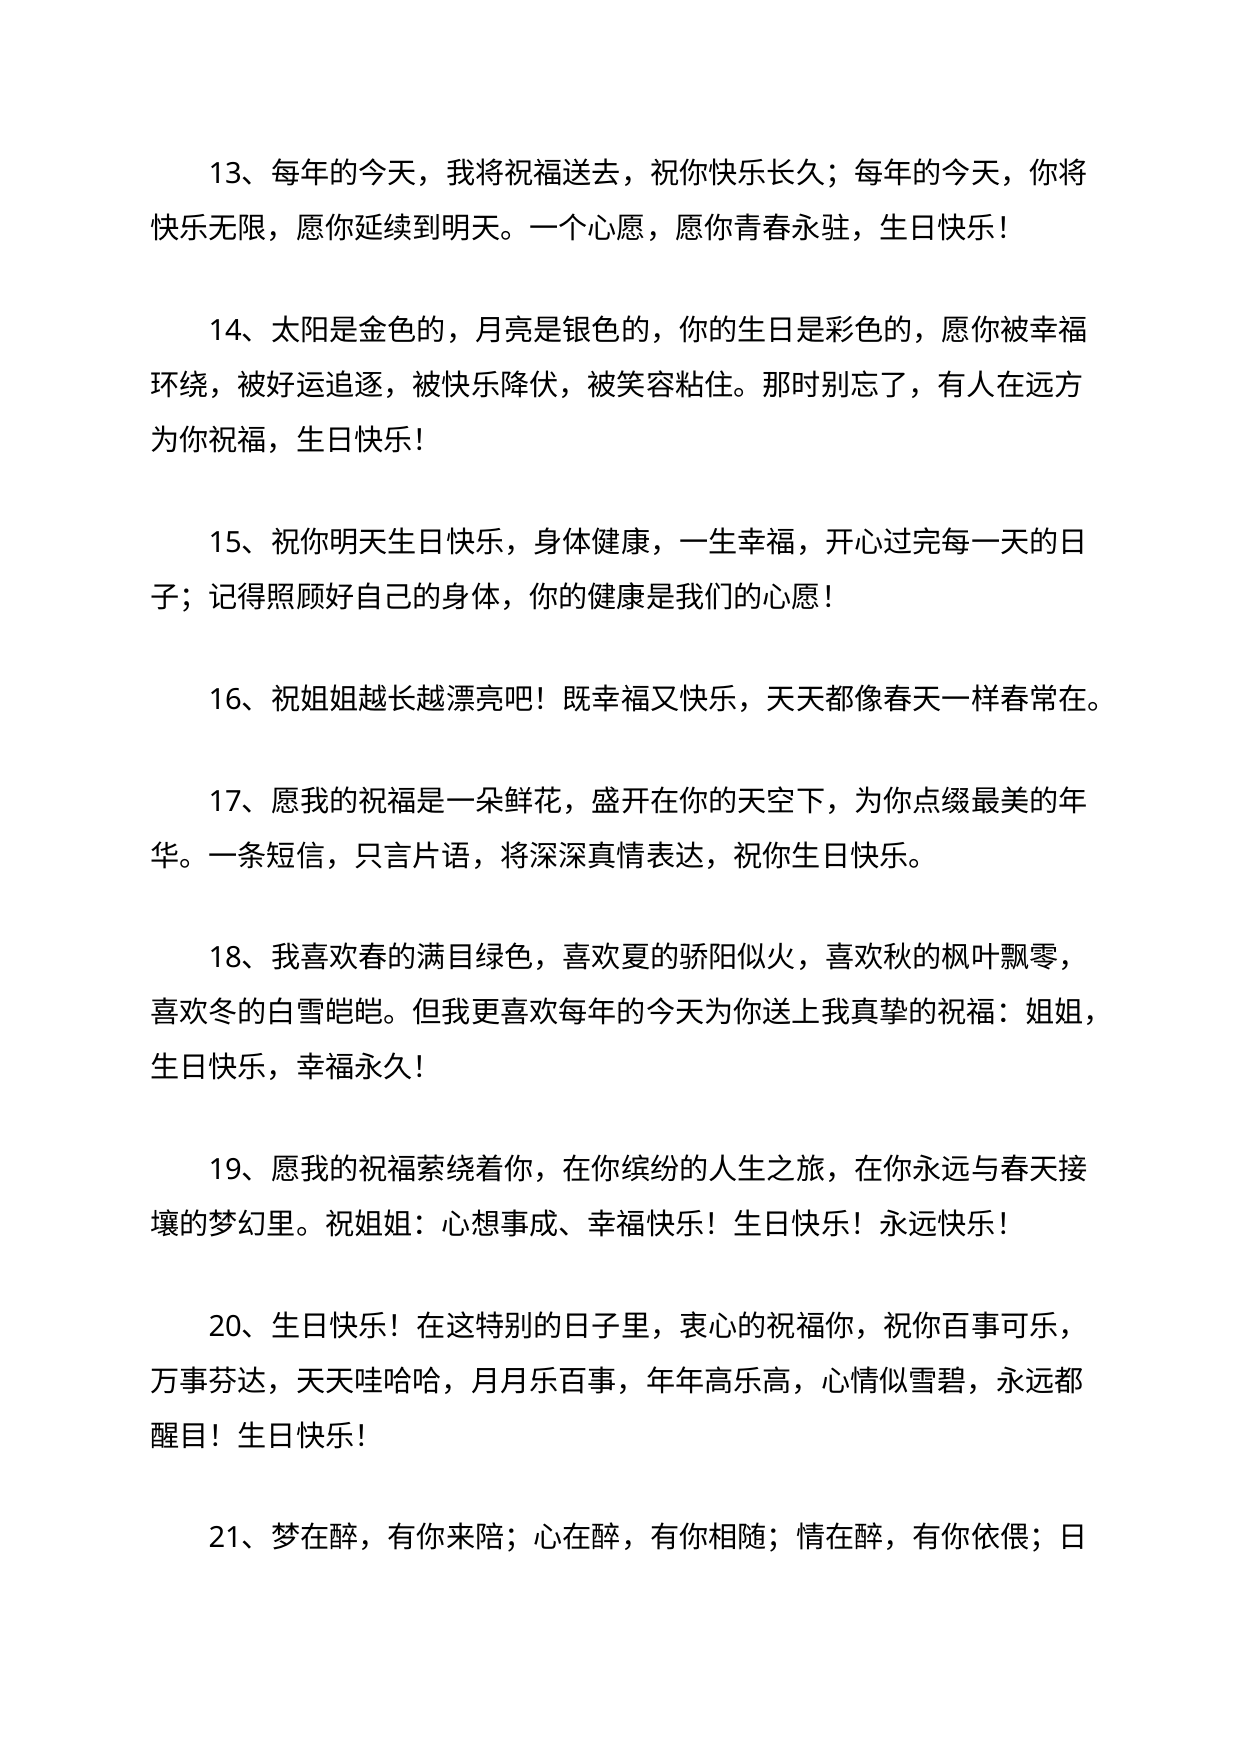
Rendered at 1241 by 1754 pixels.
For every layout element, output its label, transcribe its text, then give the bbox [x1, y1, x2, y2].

text 18、我喜欢春的满目绿色，喜欢夏的骄阳似火，喜欢秋的枫叶飘零，喜欢冬的白雪皑皑。但我更喜欢每年的今天为你送上我真挚的祝福：姐姐，生日快乐，幸福永久！ [150, 934, 1090, 1086]
text 14、太阳是金色的，月亮是银色的，你的生日是彩色的，愿你被幸福环绕，被好运追逐，被快乐降伏，被笑容粘住。那时别忘了，有人在远方为你祝福，生日快乐！ [150, 307, 1090, 459]
text 17、愿我的祝福是一朵鲜花，盛开在你的天空下，为你点缀最美的年华。一条短信，只言片语，将深深真情表达，祝你生日快乐。 [150, 777, 1090, 874]
text 13、每年的今天，我将祝福送去，祝你快乐长久；每年的今天，你将快乐无限，愿你延续到明天。一个心愿，愿你青春永驻，生日快乐！ [150, 150, 1090, 247]
text 16、祝姐姐越长越漂亮吧！既幸福又快乐，天天都像春天一样春常在。 [150, 675, 1090, 718]
text 19、愿我的祝福萦绕着你，在你缤纷的人生之旅，在你永远与春天接壤的梦幻里。祝姐姐：心想事成、幸福快乐！生日快乐！永远快乐！ [150, 1146, 1090, 1243]
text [150, 1514, 1090, 1556]
text 20、生日快乐！在这特别的日子里，衷心的祝福你，祝你百事可乐，万事芬达，天天哇哈哈，月月乐百事，年年高乐高，心情似雪碧，永远都醒目！生日快乐！ [150, 1302, 1090, 1454]
text 15、祝你明天生日快乐，身体健康，一生幸福，开心过完每一天的日子；记得照顾好自己的身体，你的健康是我们的心愿！ [150, 518, 1090, 616]
